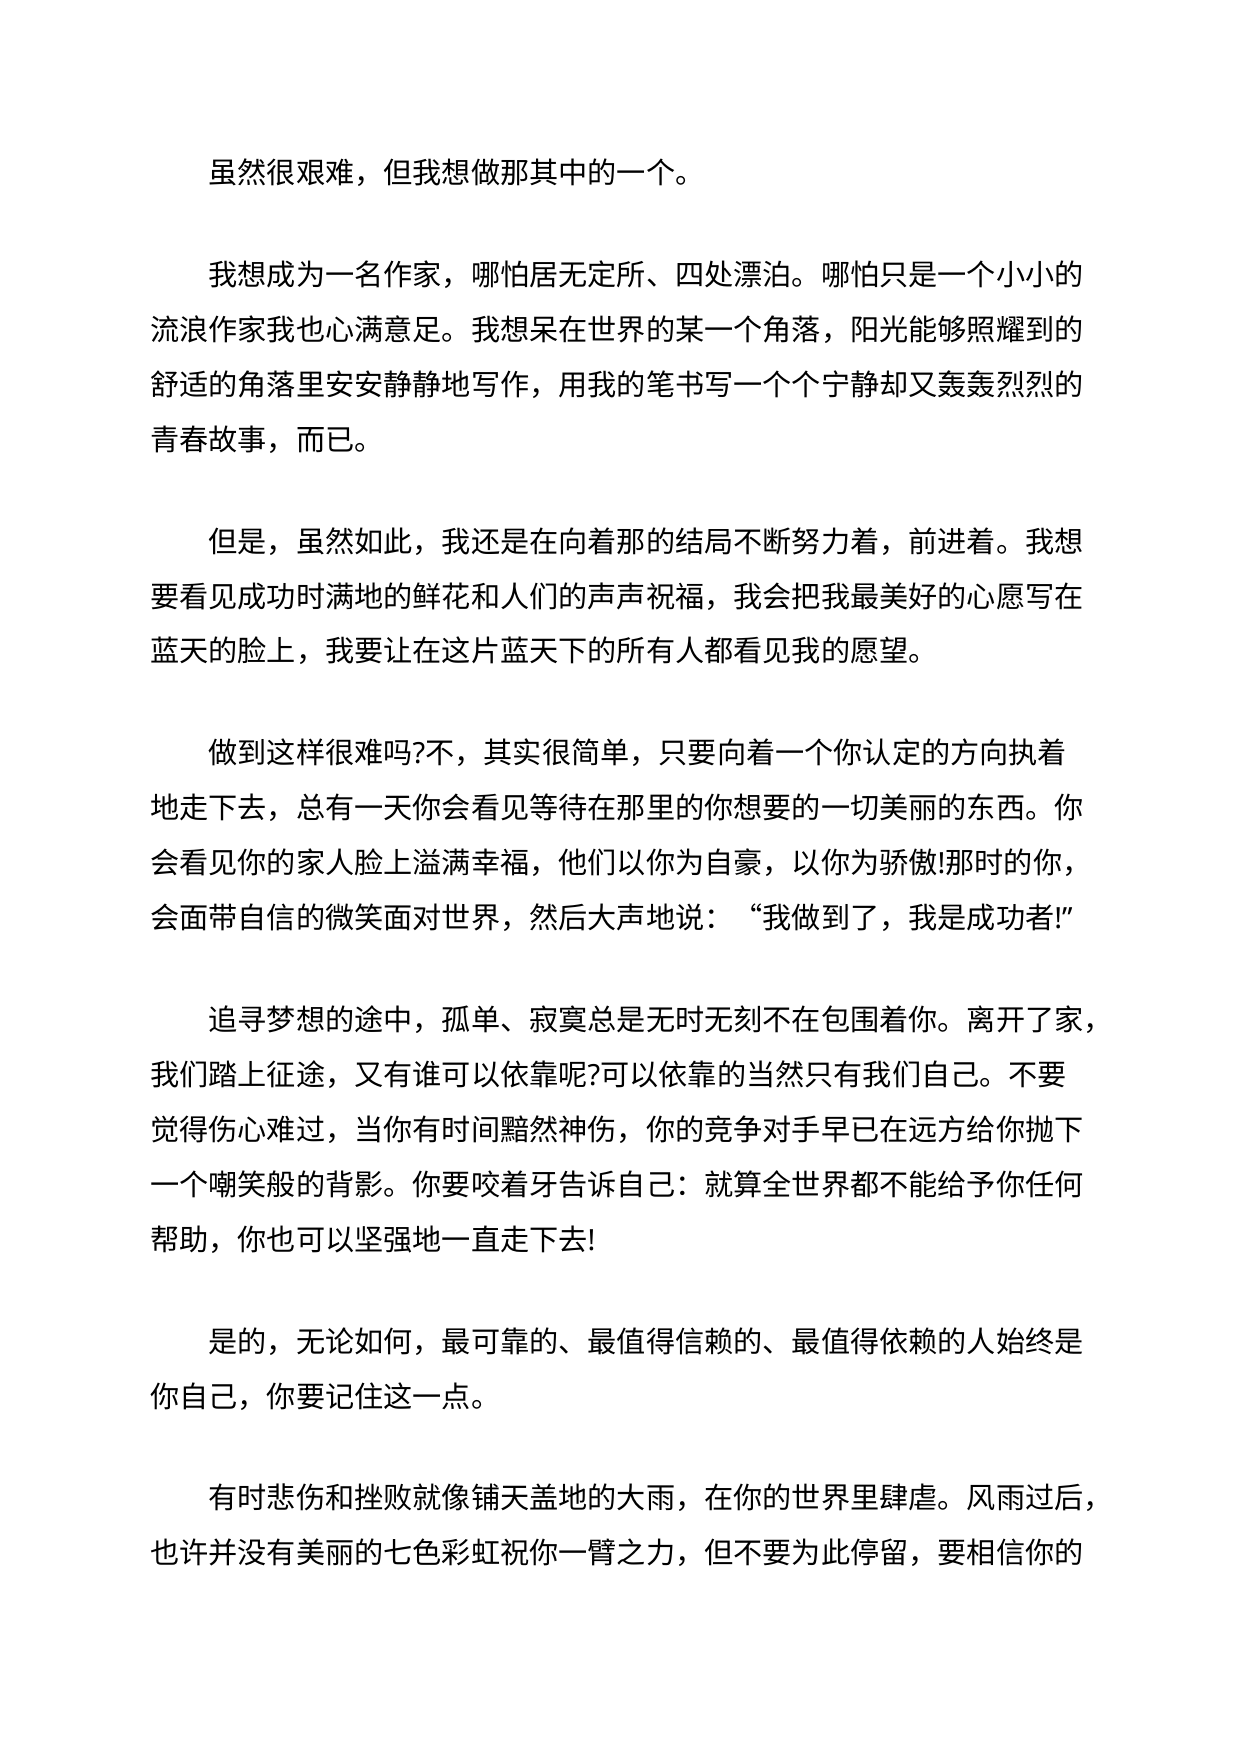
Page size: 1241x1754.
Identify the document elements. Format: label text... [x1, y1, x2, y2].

text 是的，无论如何，最可靠的、最值得信赖的、最值得依赖的人始终是你自己，你要记住这一点。 [150, 1318, 1090, 1416]
text 我想成为一名作家，哪怕居无定所、四处漂泊。哪怕只是一个小小的流浪作家我也心满意足。我想呆在世界的某一个角落，阳光能够照耀到的舒适的角落里安安静静地写作，用我的笔书写一个个宁静却又轰轰烈烈的青春故事，而已。 [150, 252, 1090, 459]
text 追寻梦想的途中，孤单、寂寞总是无时无刻不在包围着你。离开了家，我们踏上征途，又有谁可以依靠呢?可以依靠的当然只有我们自己。不要觉得伤心难过，当你有时间黯然神伤，你的竞争对手早已在远方给你抛下一个嘲笑般的背影。你要咬着牙告诉自己：就算全世界都不能给予你任何帮助，你也可以坚强地一直走下去! [150, 997, 1090, 1259]
text 做到这样很难吗?不，其实很简单，只要向着一个你认定的方向执着地走下去，总有一天你会看见等待在那里的你想要的一切美丽的东西。你会看见你的家人脸上溢满幸福，他们以你为自豪，以你为骄傲!那时的你，会面带自信的微笑面对世界，然后大声地说：“我做到了，我是成功者!” [150, 730, 1090, 937]
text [150, 1475, 1090, 1572]
text 但是，虽然如此，我还是在向着那的结局不断努力着，前进着。我想要看见成功时满地的鲜花和人们的声声祝福，我会把我最美好的心愿写在蓝天的脸上，我要让在这片蓝天下的所有人都看见我的愿望。 [150, 518, 1090, 670]
text 虽然很艰难，但我想做那其中的一个。 [150, 150, 1090, 192]
